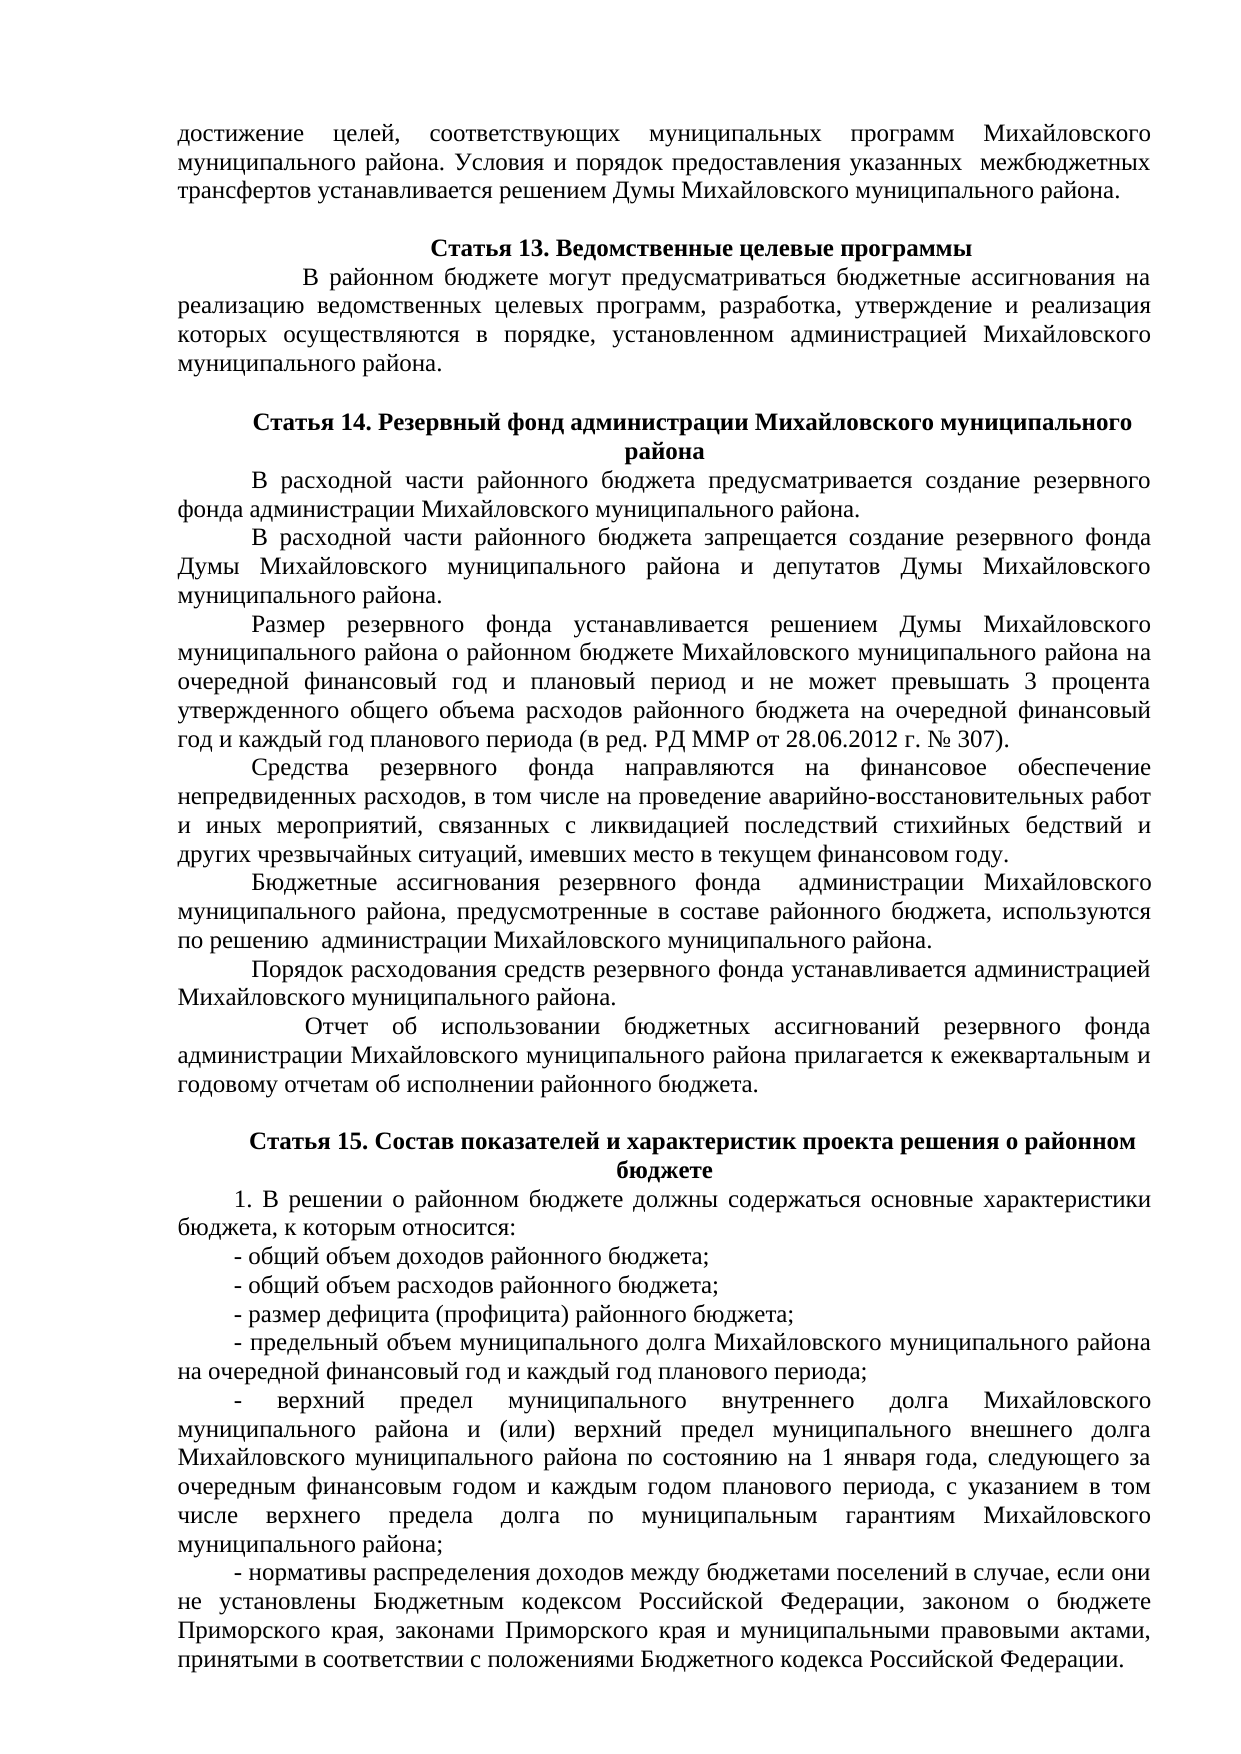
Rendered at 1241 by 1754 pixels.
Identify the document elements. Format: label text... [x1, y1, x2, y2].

text - общий объем расходов районного бюджета; [177, 1270, 1152, 1299]
text Размер резервного фонда устанавливается решением Думы Михайловского муниципального района о районном бюджете Михайловского муниципального района на очередной финансовый год и плановый период и не может превышать 3 процента утвержденного общего объема расходов районного бюджета на очередной финансовый год и каждый год планового периода (в ред. РД ММР от 28.06.2012 г. № 307). [177, 609, 1152, 752]
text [177, 118, 1152, 204]
text В расходной части районного бюджета предусматривается создание резервного фонда администрации Михайловского муниципального района. [177, 465, 1152, 522]
text Статья 14. Резервный фонд администрации Михайловского муниципального района [177, 407, 1152, 465]
text - нормативы распределения доходов между бюджетами поселений в случае, если они не установлены Бюджетным кодексом Российской Федерации, законом о бюджете Приморского края, законами Приморского края и муниципальными правовыми актами, принятыми в соответствии с положениями Бюджетного кодекса Российской Федерации. [177, 1557, 1152, 1672]
text Статья 15. Состав показателей и характеристик проекта решения о районном бюджете [177, 1126, 1152, 1184]
text Порядок расходования средств резервного фонда устанавливается администрацией Михайловского муниципального района. [177, 954, 1152, 1011]
text В расходной части районного бюджета запрещается создание резервного фонда Думы Михайловского муниципального района и депутатов Думы Михайловского муниципального района. [177, 522, 1152, 609]
text Бюджетные ассигнования резервного фонда администрации Михайловского муниципального района, предусмотренные в составе районного бюджета, используются по решению администрации Михайловского муниципального района. [177, 867, 1152, 954]
text - предельный объем муниципального долга Михайловского муниципального района на очередной финансовый год и каждый год планового периода; [177, 1327, 1152, 1385]
text Статья 13. Ведомственные целевые программы [177, 233, 1152, 262]
text В районном бюджете могут предусматриваться бюджетные ассигнования на реализацию ведомственных целевых программ, разработка, утверждение и реализация которых осуществляются в порядке, установленном администрацией Михайловского муниципального района. [177, 262, 1152, 377]
text 1. В решении о районном бюджете должны содержаться основные характеристики бюджета, к которым относится: [177, 1184, 1152, 1241]
text - общий объем доходов районного бюджета; [177, 1241, 1152, 1270]
text - верхний предел муниципального внутреннего долга Михайловского муниципального района и (или) верхний предел муниципального внешнего долга Михайловского муниципального района по состоянию на 1 января года, следующего за очередным финансовым годом и каждым годом планового периода, с указанием в том числе верхнего предела долга по муниципальным гарантиям Михайловского муниципального района; [177, 1385, 1152, 1557]
text Отчет об использовании бюджетных ассигнований резервного фонда администрации Михайловского муниципального района прилагается к ежеквартальным и годовому отчетам об исполнении районного бюджета. [177, 1011, 1152, 1097]
text Средства резервного фонда направляются на финансовое обеспечение непредвиденных расходов, в том числе на проведение аварийно-восстановительных работ и иных мероприятий, связанных с ликвидацией последствий стихийных бедствий и других чрезвычайных ситуаций, имевших место в текущем финансовом году. [177, 752, 1152, 867]
text - размер дефицита (профицита) районного бюджета; [177, 1299, 1152, 1327]
